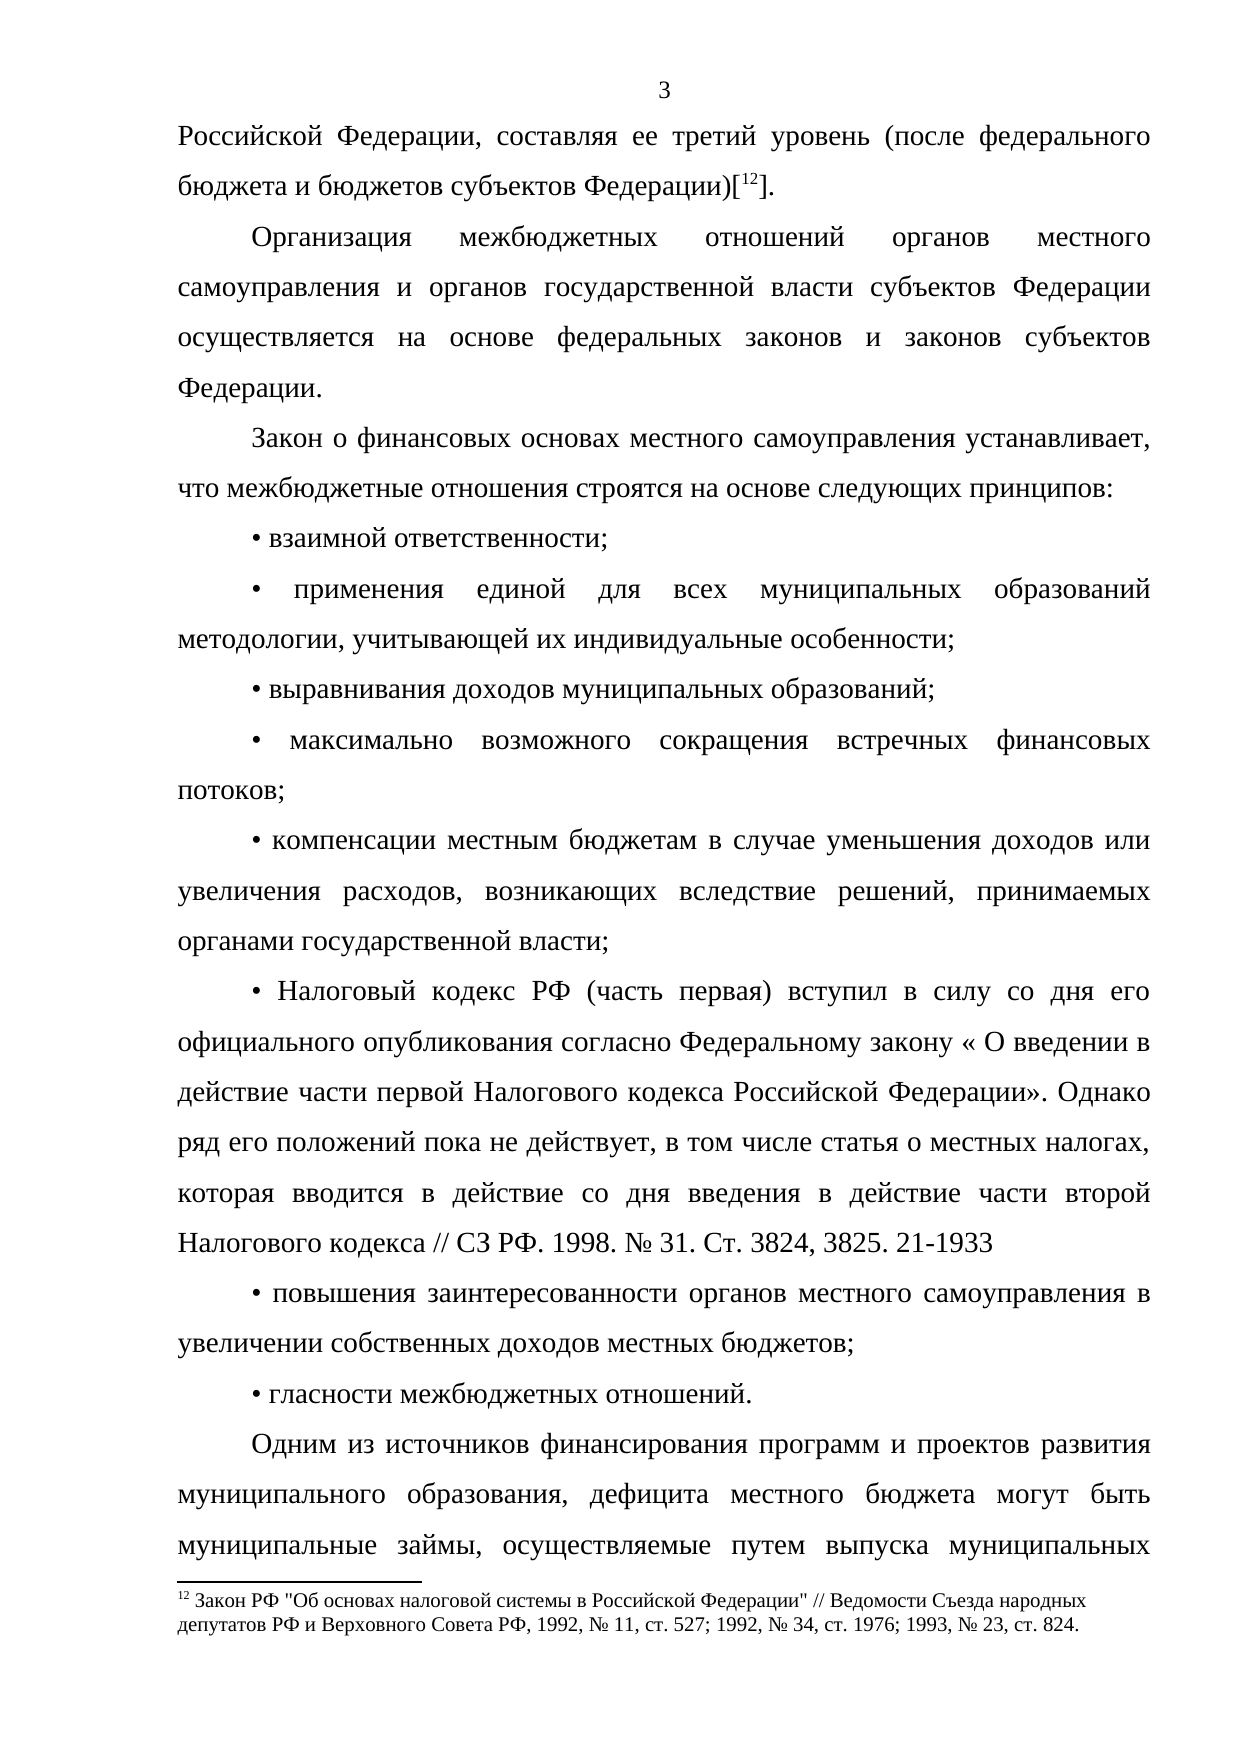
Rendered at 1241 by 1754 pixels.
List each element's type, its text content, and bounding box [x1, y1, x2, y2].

text • выравнивания доходов муниципальных образований; [177, 672, 1152, 705]
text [177, 1426, 1152, 1560]
text • применения единой для всех муниципальных образований методологии, учитывающей их индивидуальные особенности; [177, 571, 1152, 655]
text • Налоговый кодекс РФ (часть первая) вступил в силу со дня его официального опубликования согласно Федеральному закону « О введении в действие части первой Налогового кодекса Российской Федерации». Однако ряд его положений пока не действует, в том числе статья о местных налогах, которая вводится в действие со дня введения в действие части второй Налогового кодекса // СЗ РФ. 1998. № 31. Ст. 3824, 3825. 21-1933 [177, 973, 1152, 1258]
text • взаимной ответственности; [177, 521, 1152, 554]
text • повышения заинтересованности органов местного самоуправления в увеличении собственных доходов местных бюджетов; [177, 1275, 1152, 1359]
text • компенсации местным бюджетам в случае уменьшения доходов или увеличения расходов, возникающих вследствие решений, принимаемых органами государственной власти; [177, 822, 1152, 957]
text Организация межбюджетных отношений органов местного самоуправления и органов государственной власти субъектов Федерации осуществляется на основе федеральных законов и законов субъектов Федерации. [177, 219, 1152, 403]
text Закон о финансовых основах местного самоуправления устанавливает, что межбюджетные отношения строятся на основе следующих принципов: [177, 420, 1152, 504]
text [177, 118, 1152, 202]
text • максимально возможного сокращения встречных финансовых потоков; [177, 722, 1152, 806]
text • гласности межбюджетных отношений. [177, 1376, 1152, 1409]
